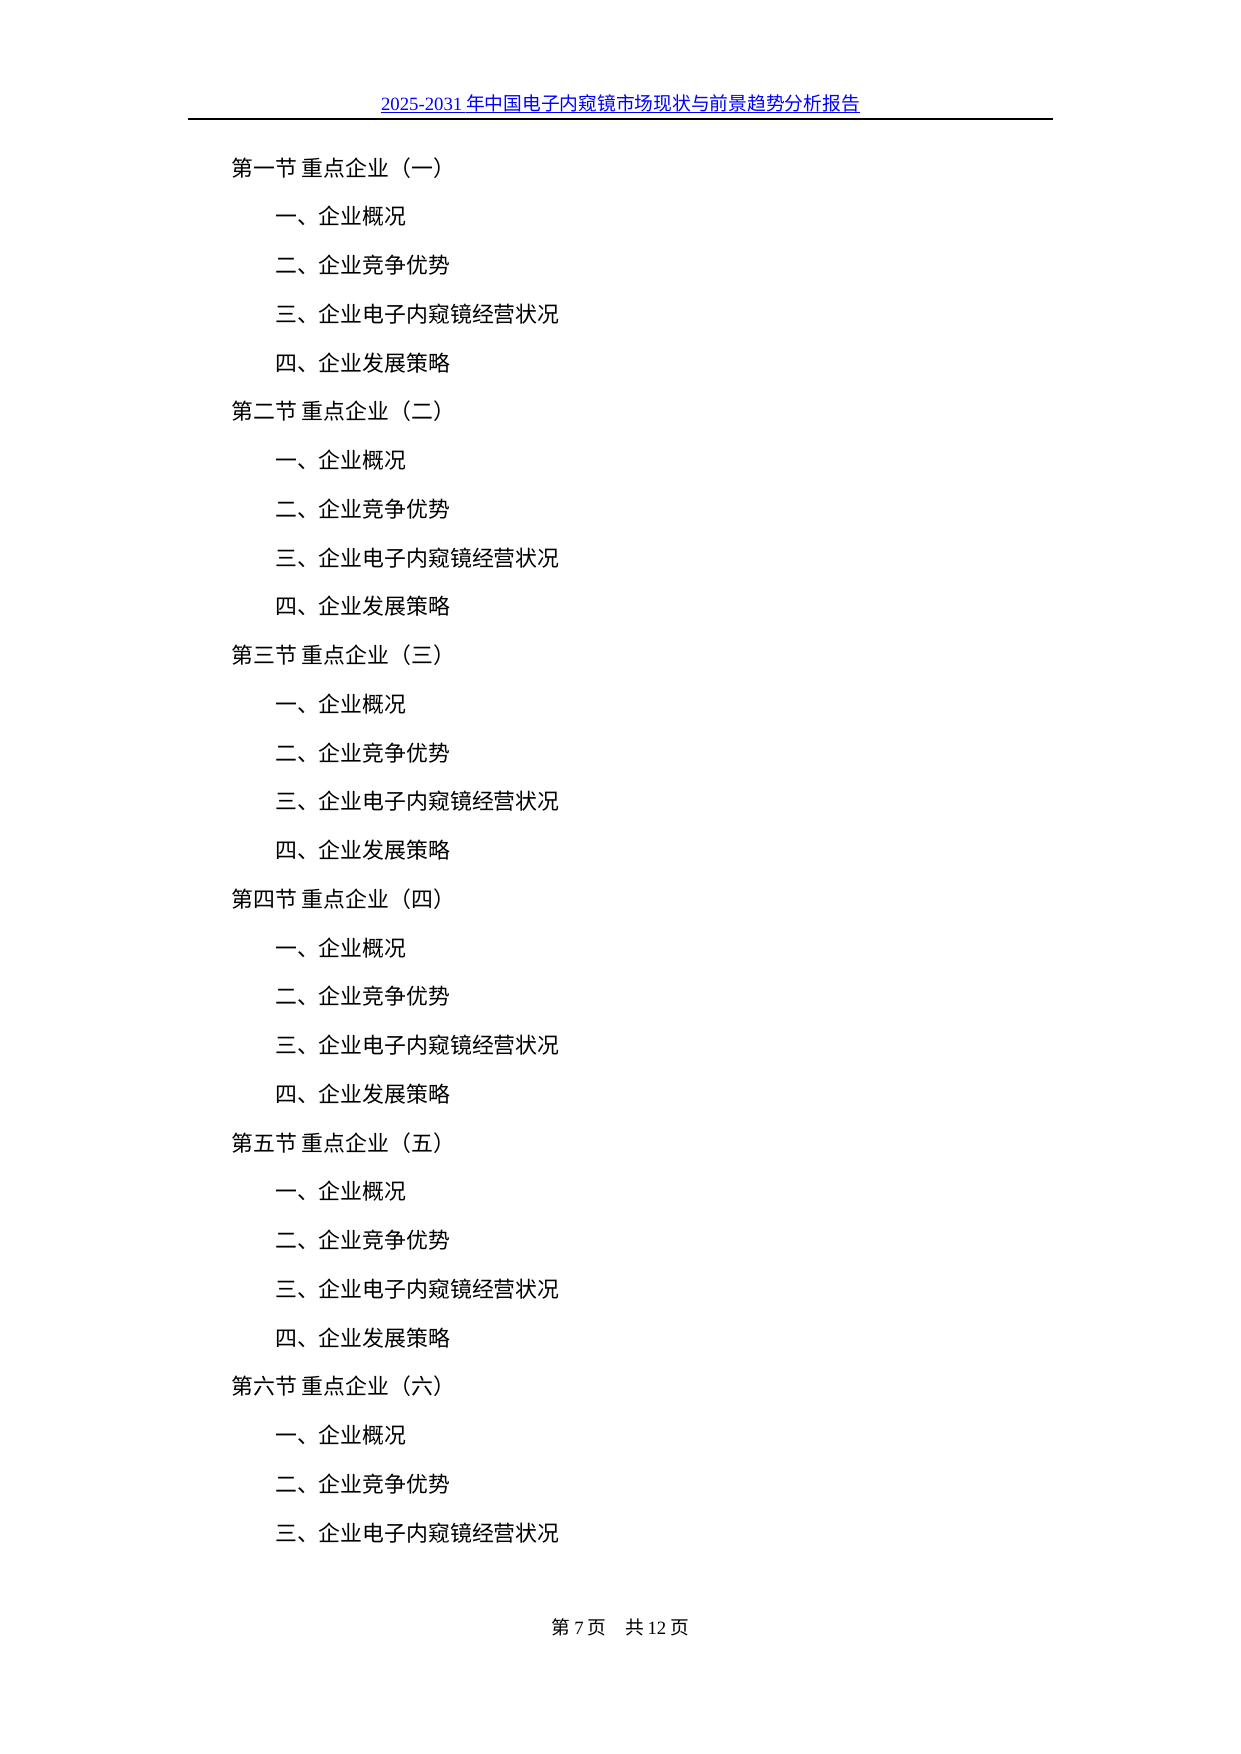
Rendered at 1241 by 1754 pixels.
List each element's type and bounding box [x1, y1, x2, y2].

text [187, 150, 1053, 1548]
